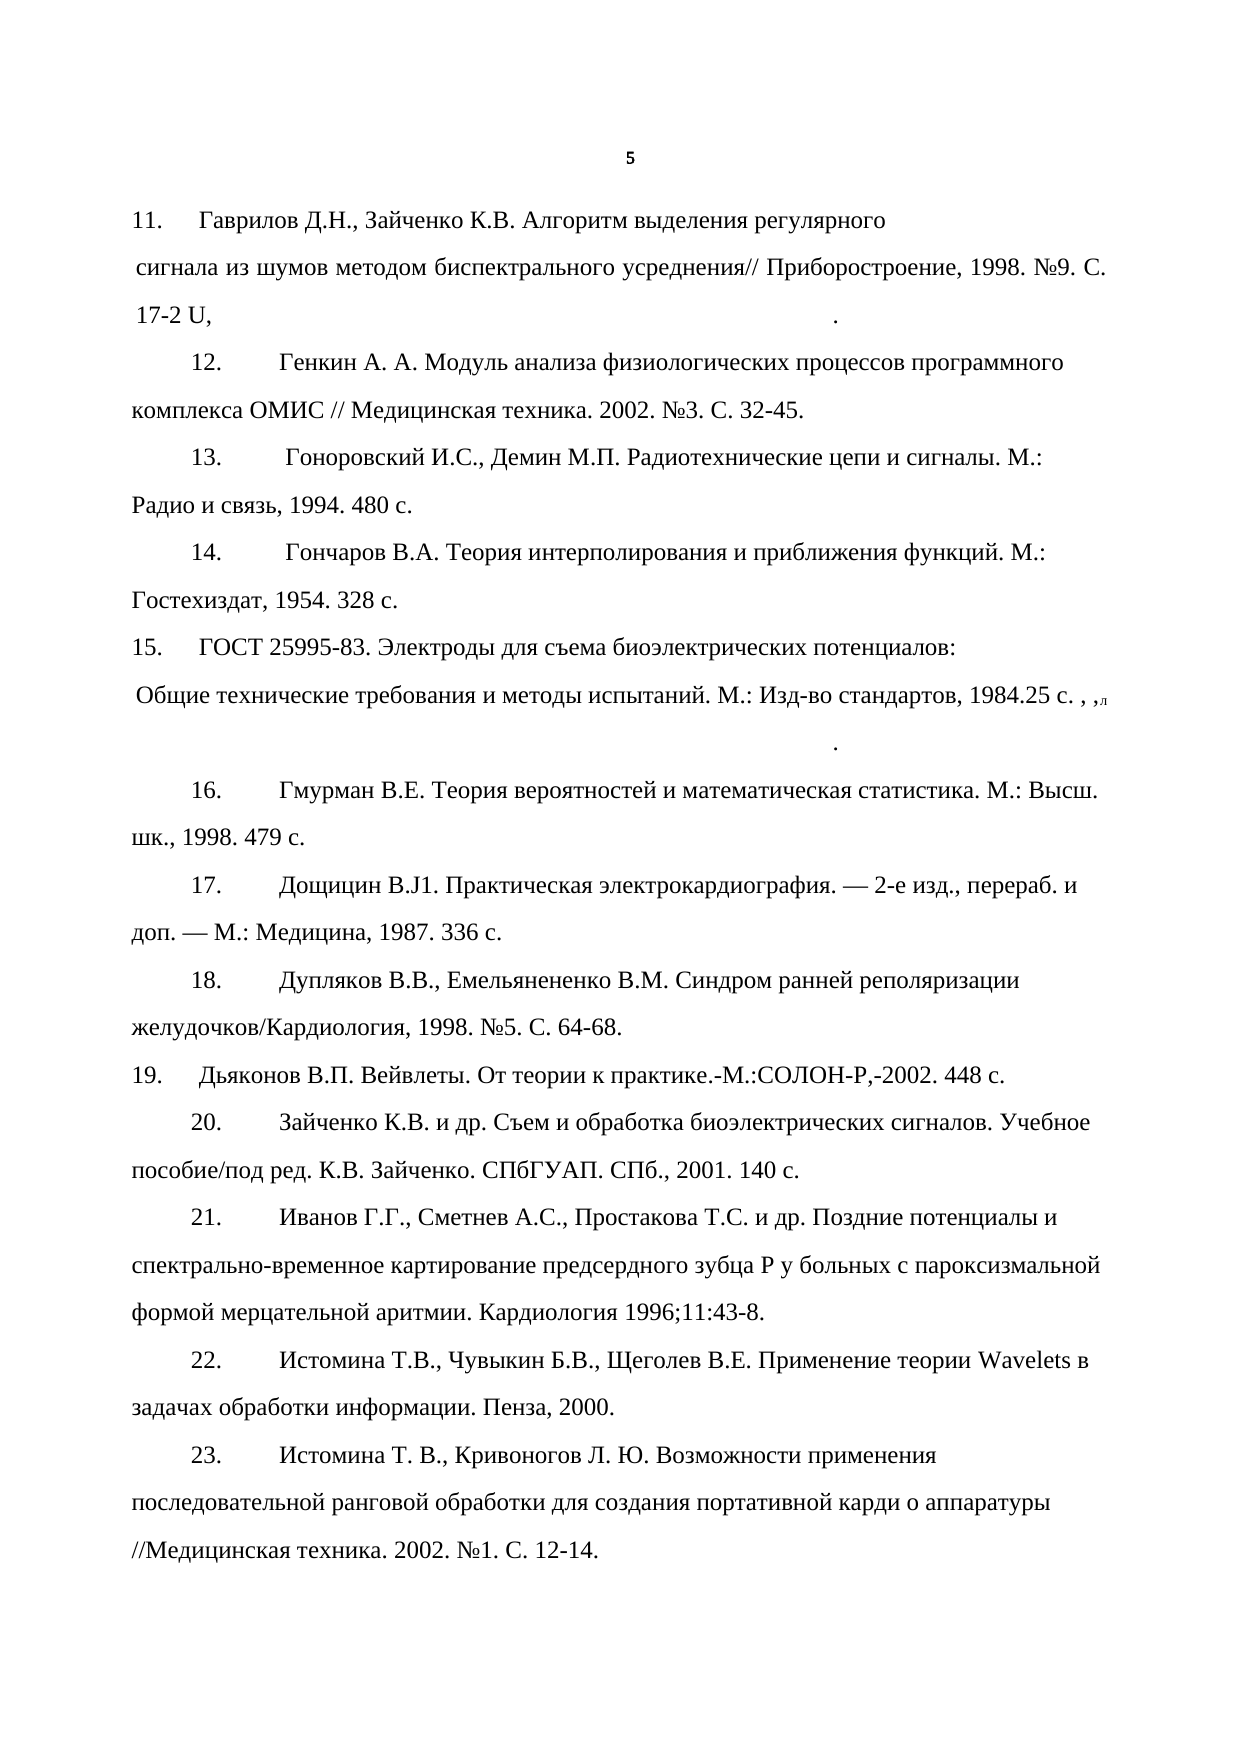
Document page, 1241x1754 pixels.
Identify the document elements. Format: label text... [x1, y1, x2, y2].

list Истомина Т. В., Кривоногов Л. Ю. Возможности применения последовательной ранговой обработки для создания портативной карди о аппаратуры //Медицинская техника. 2002. №1. С. 12-14. [131, 1425, 1107, 1568]
list Генкин А. А. Модуль анализа физиологических процессов программного комплекса ОМИС // Медицинская техника. 2002. №3. С. 32-45. [131, 333, 1107, 428]
list Гоноровский И.С., Демин М.П. Радиотехнические цепи и сигналы. М.: Радио и связь, 1994. 480 с. [131, 428, 1107, 523]
list Гмурман В.Е. Теория вероятностей и математическая статистика. М.: Высш. шк., 1998. 479 с. [131, 760, 1107, 855]
list Зайченко К.В. и др. Съем и обработка биоэлектрических сигналов. Учебное пособие/под ред. К.В. Зайченко. СПбГУАП. СПб., 2001. 140 с. [131, 1093, 1107, 1188]
list Дощицин B.J1. Практическая электрокардиография. — 2-е изд., перераб. и доп. — М.: Медицина, 1987. 336 с. [131, 855, 1107, 950]
list Иванов Г.Г., Сметнев А.С., Простакова Т.С. и др. Поздние потенциалы и спектрально-временное картирование предсердного зубца Р у больных с пароксизмальной формой мерцательной аритмии. Кардиология 1996;11:43-8. [131, 1188, 1107, 1330]
list Дупляков В.В., Емельянененко В.М. Синдром ранней реполяризации желудочков/Кардиология, 1998. №5. С. 64-68. [131, 950, 1107, 1045]
list Гончаров В.А. Теория интерполирования и приближения функций. М.: Гостехиздат, 1954. 328 с. [131, 523, 1107, 618]
list Гаврилов Д.Н., Зайченко К.В. Алгоритм выделения регулярного [131, 190, 1111, 238]
list Истомина Т.В., Чувыкин Б.В., Щеголев В.Е. Применение теории Wavelets в задачах обработки информации. Пенза, 2000. [131, 1330, 1107, 1425]
list ГОСТ 25995-83. Электроды для съема биоэлектрических потенциалов: [131, 618, 1111, 665]
list Дьяконов В.П. Вейвлеты. От теории к практике.-М.:СОЛОН-Р,-2002. 448 с. [131, 1045, 1111, 1093]
text Общие технические требования и методы испытаний. М.: Изд-во стандартов, 1984.25 с. , ,л . [136, 665, 1107, 760]
text сигнала из шумов методом биспектрального усреднения// Приборостроение, 1998. №9. С. 17-2 U, . [136, 238, 1107, 333]
